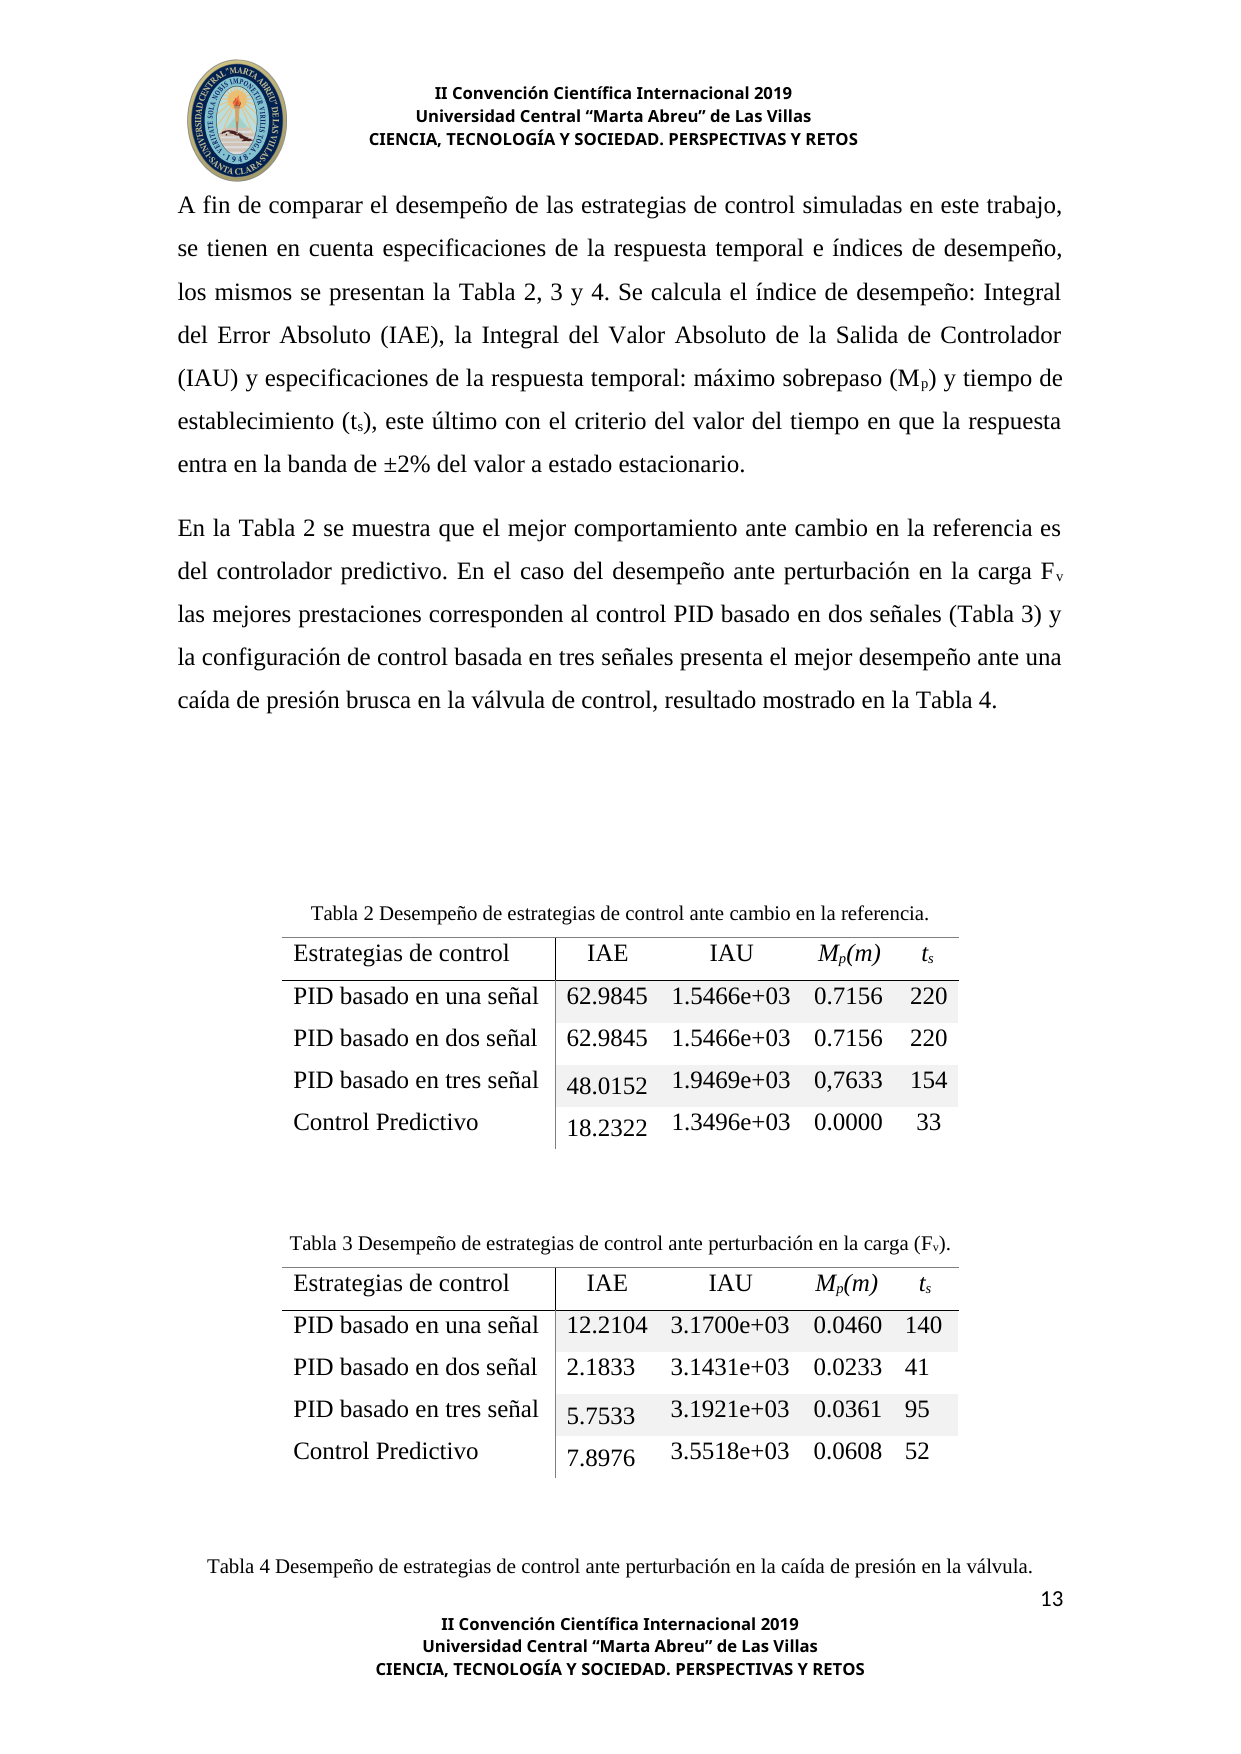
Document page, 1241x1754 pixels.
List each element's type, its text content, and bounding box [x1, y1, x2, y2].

table_cell 3.5518e+03 [659, 1436, 802, 1478]
table_cell Control Predictivo [282, 1436, 555, 1478]
table_cell PID basado en una señal [282, 1311, 555, 1352]
table_cell 3.1700e+03 [659, 1311, 802, 1352]
table_header ts [898, 938, 958, 980]
table_cell 1.9469e+03 [660, 1065, 803, 1107]
table_header Mp(m) [803, 938, 898, 980]
table_cell 5.7533 [556, 1394, 659, 1436]
table_cell 0.0460 [802, 1311, 893, 1352]
table_cell 0,7633 [803, 1065, 898, 1107]
table_cell 3.1431e+03 [659, 1353, 802, 1394]
picture [187, 59, 288, 183]
table_cell 0.0000 [803, 1107, 898, 1149]
text Tabla 4 Desempeño de estrategias de control ante perturbación en la caída de presión en la válvula. [177, 1553, 1063, 1578]
text Tabla 3 Desempeño de estrategias de control ante perturbación en la carga (Fv). [177, 1231, 1063, 1254]
table_cell 41 [893, 1353, 958, 1394]
table_header Mp(m) [802, 1268, 893, 1309]
text En la Tabla 2 se muestra que el mejor comportamiento ante cambio en la referencia es del controlador predictivo. En el caso del desempeño ante perturbación en la carga Fv las mejores prestaciones corresponden al control PID basado en dos señales (Tabla 3) y la configuración de control basada en tres señales presenta el mejor desempeño ante una caída de presión brusca en la válvula de control, resultado mostrado en la Tabla 4. [177, 513, 1063, 714]
table_cell PID basado en tres señal [282, 1394, 555, 1436]
table_header ts [893, 1268, 958, 1309]
table_header Estrategias de control [282, 938, 555, 980]
table_cell PID basado en una señal [282, 981, 555, 1023]
table_cell 1.3496e+03 [660, 1107, 803, 1149]
table_cell 0.7156 [803, 981, 898, 1023]
text A fin de comparar el desempeño de las estrategias de control simuladas en este trabajo, se tienen en cuenta especificaciones de la respuesta temporal e índices de desempeño, los mismos se presentan la Tabla 2, 3 y 4. Se calcula el índice de desempeño: Integral del Error Absoluto (IAE), la Integral del Valor Absoluto de la Salida de Controlador (IAU) y especificaciones de la respuesta temporal: máximo sobrepaso (Mp) y tiempo de establecimiento (ts), este último con el criterio del valor del tiempo en que la respuesta entra en la banda de ±2% del valor a estado estacionario. [177, 190, 1063, 478]
table_cell 48.0152 [556, 1065, 660, 1107]
table_cell 0.7156 [803, 1023, 898, 1065]
table_cell 0.0233 [802, 1353, 893, 1394]
table_cell 0.0608 [802, 1436, 893, 1478]
table_header IAE [556, 938, 660, 980]
table_cell 154 [898, 1065, 958, 1107]
table_cell 62.9845 [556, 1023, 660, 1065]
table_cell 220 [898, 981, 958, 1023]
table_cell 95 [893, 1394, 958, 1436]
table_cell 1.5466e+03 [660, 1023, 803, 1065]
table_cell Control Predictivo [282, 1107, 555, 1149]
table_cell 18.2322 [556, 1107, 660, 1149]
table_cell PID basado en tres señal [282, 1065, 555, 1107]
table_cell 1.5466e+03 [660, 981, 803, 1023]
table_cell 0.0361 [802, 1394, 893, 1436]
table_cell 52 [893, 1436, 958, 1478]
table_cell 220 [898, 1023, 958, 1065]
text Tabla 2 Desempeño de estrategias de control ante cambio en la referencia. [177, 901, 1063, 925]
table_cell PID basado en dos señal [282, 1353, 555, 1394]
table_cell PID basado en dos señal [282, 1023, 555, 1065]
table_cell 140 [893, 1311, 958, 1352]
table_cell 33 [898, 1107, 958, 1149]
table_cell 7.8976 [556, 1436, 659, 1478]
table_header Estrategias de control [282, 1268, 555, 1309]
table_header IAU [659, 1268, 802, 1309]
table_cell 3.1921e+03 [659, 1394, 802, 1436]
table_header IAU [660, 938, 803, 980]
table_cell 12.2104 [556, 1311, 659, 1352]
table_header IAE [556, 1268, 659, 1309]
table_cell 62.9845 [556, 981, 660, 1023]
table_cell 2.1833 [556, 1353, 659, 1394]
